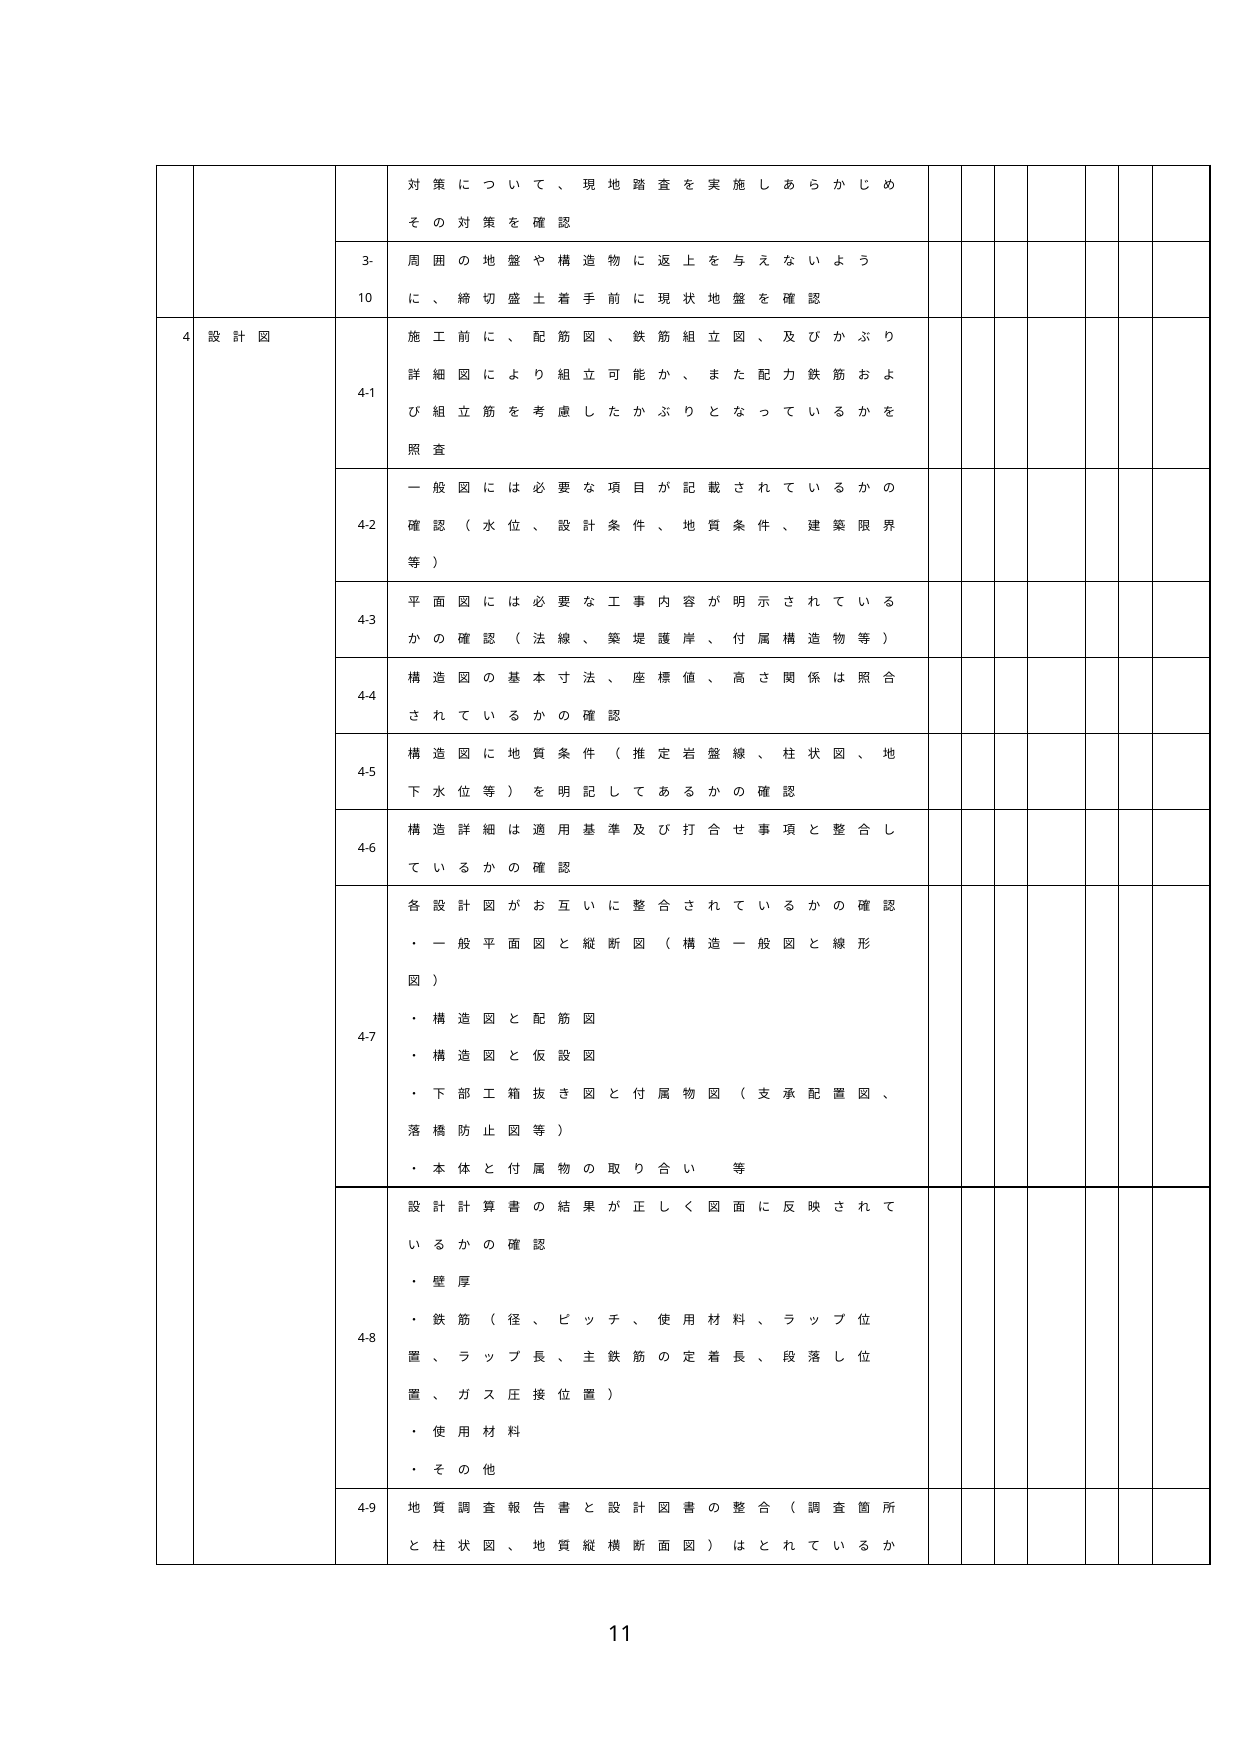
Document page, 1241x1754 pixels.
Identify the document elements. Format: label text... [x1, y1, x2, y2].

table_cell [1086, 318, 1118, 468]
table_cell 設計計算書の結果が正しく図面に反映されているかの確認 ・壁厚 ・鉄筋（径、ピッチ、使用材料、ラップ位置、ラップ長、主鉄筋の定着長、段落し位置、ガス圧接位置） ・使用材料 ・その他 [388, 1188, 928, 1487]
table_cell [1119, 658, 1152, 733]
table_cell 3-10 [336, 242, 387, 317]
table_cell [995, 810, 1027, 885]
table_cell [1086, 582, 1118, 657]
table_cell [1153, 1489, 1209, 1563]
table_cell [1086, 734, 1118, 809]
table_cell [929, 318, 961, 468]
table_cell [1153, 242, 1209, 317]
table_cell 4-8 [336, 1188, 387, 1487]
table_cell [1086, 166, 1118, 241]
table_cell 周囲の地盤や構造物に返上を与えないように、締切盛土着手前に現状地盤を確認 [388, 242, 928, 317]
table_cell [1153, 166, 1209, 241]
table_cell [929, 734, 961, 809]
table_cell [929, 1188, 961, 1487]
table_cell 平面図には必要な工事内容が明示されているかの確認（法線、築堤護岸、付属構造物等） [388, 582, 928, 657]
table_cell [962, 166, 994, 241]
table_cell [1153, 582, 1209, 657]
table_cell [962, 810, 994, 885]
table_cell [388, 166, 928, 241]
table_cell 4-1 [336, 318, 387, 468]
table_cell [1119, 318, 1152, 468]
table_cell [929, 658, 961, 733]
table_cell [995, 582, 1027, 657]
table_cell [995, 166, 1027, 241]
table_cell [1028, 1489, 1085, 1563]
table_cell [962, 582, 994, 657]
table_cell 施工前に、配筋図、鉄筋組立図、及びかぶり詳細図により組立可能か、また配力鉄筋および組立筋を考慮したかぶりとなっているかを照査 [388, 318, 928, 468]
table_cell 各設計図がお互いに整合されているかの確認 ・一般平面図と縦断図（構造一般図と線形図） ・構造図と配筋図 ・構造図と仮設図 ・下部工箱抜き図と付属物図（支承配置図、落橋防止図等） ・本体と付属物の取り合い 等 [388, 886, 928, 1186]
table_cell [1119, 886, 1152, 1186]
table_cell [388, 1489, 928, 1563]
table_cell [1086, 1489, 1118, 1563]
table_cell [929, 810, 961, 885]
table_cell [1119, 1188, 1152, 1487]
table_cell [1153, 1188, 1209, 1487]
table_cell [962, 734, 994, 809]
table_cell [995, 242, 1027, 317]
table_cell [1086, 1188, 1118, 1487]
table_cell [1086, 469, 1118, 581]
table_cell [1028, 886, 1085, 1186]
table_cell 一般図には必要な項目が記載されているかの確認（水位、設計条件、地質条件、建築限界等） [388, 469, 928, 581]
table_cell 構造図に地質条件（推定岩盤線、柱状図、地下水位等）を明記してあるかの確認 [388, 734, 928, 809]
table_cell [1153, 658, 1209, 733]
table_cell [962, 318, 994, 468]
table_cell [962, 658, 994, 733]
table_cell [962, 886, 994, 1186]
table_cell [1153, 810, 1209, 885]
table_cell [962, 1188, 994, 1487]
table_cell [1153, 734, 1209, 809]
table_cell [995, 469, 1027, 581]
table_cell 4-4 [336, 658, 387, 733]
table_cell [929, 242, 961, 317]
table_cell [1086, 658, 1118, 733]
table_cell [1028, 469, 1085, 581]
table_cell [995, 1489, 1027, 1563]
table_cell [929, 886, 961, 1186]
table_cell 4-2 [336, 469, 387, 581]
table_cell 4-7 [336, 886, 387, 1186]
table_cell 4-6 [336, 810, 387, 885]
table_cell [1028, 582, 1085, 657]
table_cell [1028, 242, 1085, 317]
table_cell [995, 1188, 1027, 1487]
table_cell [1028, 658, 1085, 733]
table_cell [1028, 810, 1085, 885]
table_cell [1153, 886, 1209, 1186]
table_cell [962, 242, 994, 317]
table_cell [1028, 166, 1085, 241]
table_cell [1119, 582, 1152, 657]
table_cell 構造詳細は適用基準及び打合せ事項と整合しているかの確認 [388, 810, 928, 885]
table_cell [1028, 734, 1085, 809]
table_cell 3-9 [336, 166, 387, 241]
table_cell 4-5 [336, 734, 387, 809]
table_cell 構造図の基本寸法、座標値、高さ関係は照合されているかの確認 [388, 658, 928, 733]
table_cell [962, 469, 994, 581]
table_cell [1086, 810, 1118, 885]
table_cell [929, 1489, 961, 1563]
table_cell [1153, 469, 1209, 581]
table_cell [1028, 1188, 1085, 1487]
table_cell [929, 469, 961, 581]
table_cell 4 [157, 318, 193, 1563]
table_cell [995, 886, 1027, 1186]
table_cell [1119, 810, 1152, 885]
table_cell [1119, 166, 1152, 241]
table_cell [995, 734, 1027, 809]
table_cell [995, 318, 1027, 468]
table_cell [1119, 734, 1152, 809]
table_cell [995, 658, 1027, 733]
table_cell [1028, 318, 1085, 468]
table_cell 4-9 [336, 1489, 387, 1563]
table_cell [1086, 886, 1118, 1186]
table_cell 4-3 [336, 582, 387, 657]
table_cell [929, 166, 961, 241]
table_cell [1119, 469, 1152, 581]
table_cell [1119, 1489, 1152, 1563]
table_cell [1119, 242, 1152, 317]
table_cell [1153, 318, 1209, 468]
table_cell 設計図 [194, 318, 335, 1563]
table_cell [1086, 242, 1118, 317]
table_cell [929, 582, 961, 657]
table_cell [962, 1489, 994, 1563]
